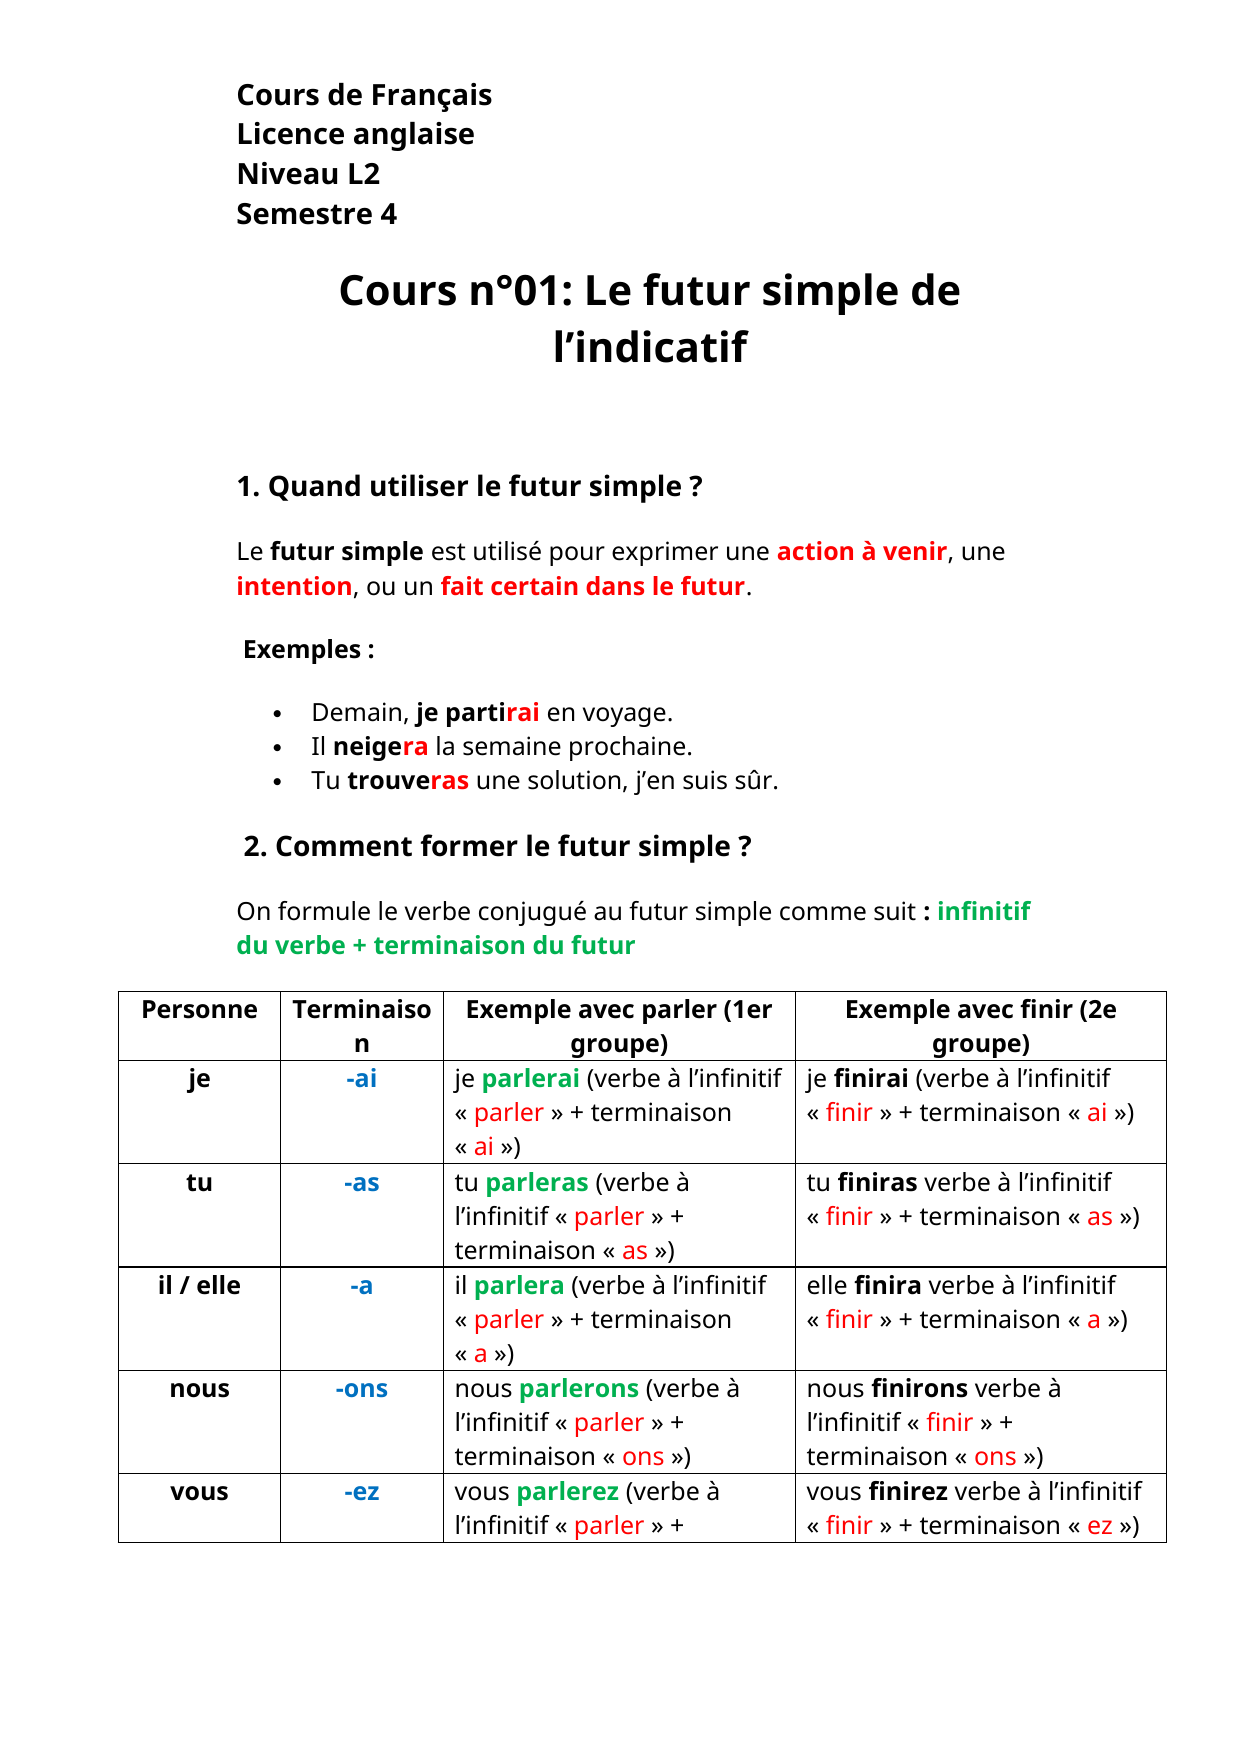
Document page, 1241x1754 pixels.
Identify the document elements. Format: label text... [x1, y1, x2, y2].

list Il neigera la semaine prochaine. [274, 729, 1063, 763]
table_cell elle finira verbe à l’infinitif « finir » + terminaison « a ») [796, 1268, 1166, 1369]
table_cell tu parleras (verbe à l’infinitif « parler » + terminaison « as ») [444, 1164, 795, 1266]
text On formule le verbe conjugué au futur simple comme suit : infinitif du verbe + terminaison du futur [236, 893, 1063, 962]
table_header Terminaison [281, 992, 443, 1060]
text Exemples : [236, 631, 1063, 665]
table_cell je [119, 1061, 280, 1163]
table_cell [796, 1474, 1166, 1542]
table_cell il / elle [119, 1268, 280, 1369]
list Tu trouveras une solution, j’en suis sûr. [274, 763, 1063, 797]
table_cell tu [119, 1164, 280, 1266]
text Cours n°01: Le futur simple de l’indicatif [236, 261, 1063, 374]
table_header Exemple avec parler (1er groupe) [444, 992, 795, 1060]
table_cell nous [119, 1371, 280, 1473]
table_cell -ons [281, 1371, 443, 1473]
table_cell nous finirons verbe à l’infinitif « finir » + terminaison « ons ») [796, 1371, 1166, 1473]
table_cell -ai [281, 1061, 443, 1163]
list Demain, je partirai en voyage. [274, 694, 1063, 729]
table_cell -ez [281, 1474, 443, 1542]
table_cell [444, 1474, 795, 1542]
table_cell -as [281, 1164, 443, 1266]
table_cell tu finiras verbe à l’infinitif « finir » + terminaison « as ») [796, 1164, 1166, 1266]
table_cell -a [281, 1268, 443, 1369]
table_cell je parlerai (verbe à l’infinitif « parler » + terminaison « ai ») [444, 1061, 795, 1163]
text 2. Comment former le futur simple ? [236, 826, 1063, 864]
table_cell nous parlerons (verbe à l’infinitif « parler » + terminaison « ons ») [444, 1371, 795, 1473]
table_header Personne [119, 992, 280, 1060]
table_cell il parlera (verbe à l’infinitif « parler » + terminaison « a ») [444, 1268, 795, 1369]
text Le futur simple est utilisé pour exprimer une action à venir, une intention, ou un fait certain dans le futur. [236, 534, 1063, 602]
table_cell vous [119, 1474, 280, 1542]
text 1. Quand utiliser le futur simple ? [236, 467, 1063, 505]
table_cell je finirai (verbe à l’infinitif « finir » + terminaison « ai ») [796, 1061, 1166, 1163]
table_header Exemple avec finir (2e groupe) [796, 992, 1166, 1060]
